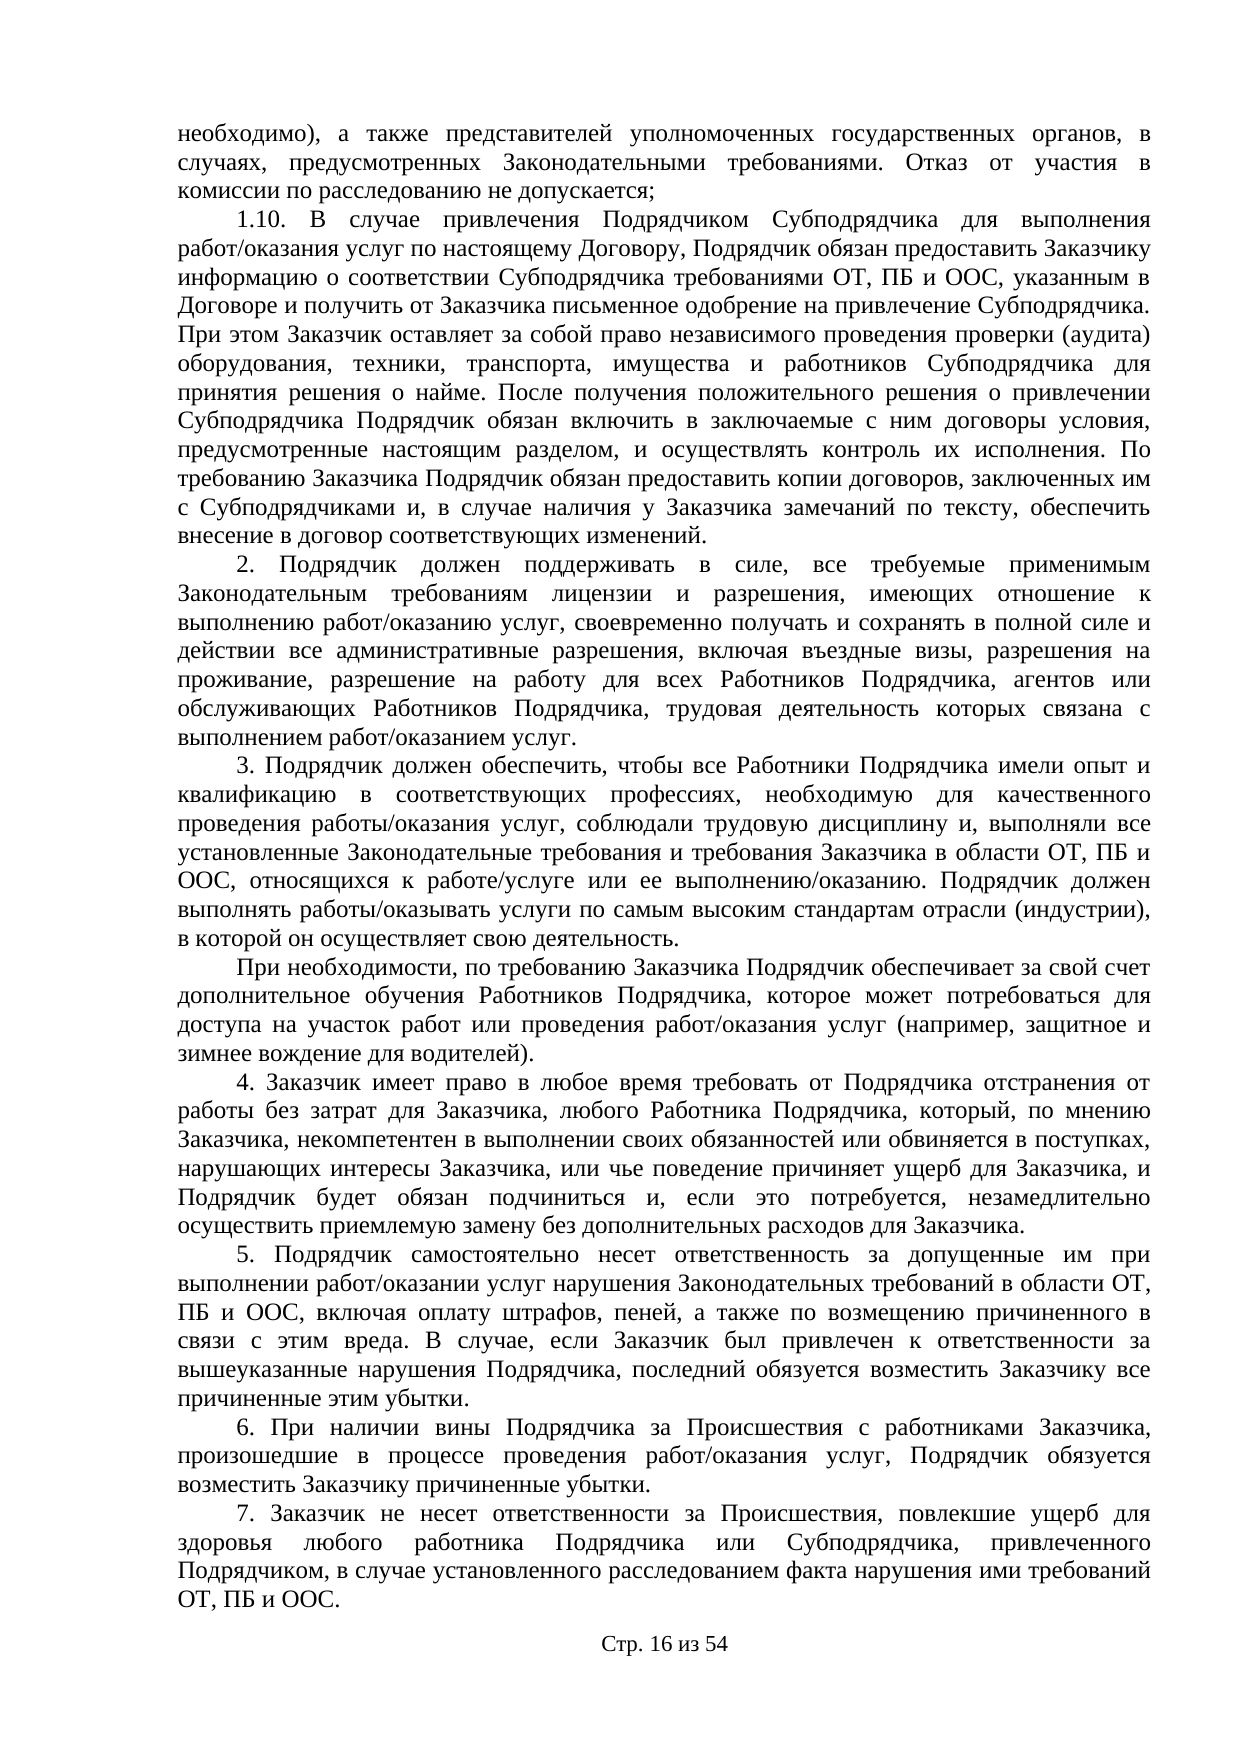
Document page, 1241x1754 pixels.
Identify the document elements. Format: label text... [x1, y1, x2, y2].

text При необходимости, по требованию Заказчика Подрядчик обеспечивает за свой счет дополнительное обучения Работников Подрядчика, которое может потребоваться для доступа на участок работ или проведения работ/оказания услуг (например, защитное и зимнее вождение для водителей). [177, 952, 1152, 1067]
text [177, 118, 1152, 204]
text 5. Подрядчик самостоятельно несет ответственность за допущенные им при выполнении работ/оказании услуг нарушения Законодательных требований в области ОТ, ПБ и ООС, включая оплату штрафов, пеней, а также по возмещению причиненного в связи с этим вреда. В случае, если Заказчик был привлечен к ответственности за вышеуказанные нарушения Подрядчика, последний обязуется возместить Заказчику все причиненные этим убытки. [177, 1239, 1152, 1412]
text 2. Подрядчик должен поддерживать в силе, все требуемые применимым Законодательным требованиям лицензии и разрешения, имеющих отношение к выполнению работ/оказанию услуг, своевременно получать и сохранять в полной силе и действии все административные разрешения, включая въездные визы, разрешения на проживание, разрешение на работу для всех Работников Подрядчика, агентов или обслуживающих Работников Подрядчика, трудовая деятельность которых связана с выполнением работ/оказанием услуг. [177, 549, 1152, 751]
text 7. Заказчик не несет ответственности за Происшествия, повлекшие ущерб для здоровья любого работника Подрядчика или Субподрядчика, привлеченного Подрядчиком, в случае установленного расследованием факта нарушения ими требований ОТ, ПБ и ООС. [177, 1498, 1152, 1613]
text 3. Подрядчик должен обеспечить, чтобы все Работники Подрядчика имели опыт и квалификацию в соответствующих профессиях, необходимую для качественного проведения работы/оказания услуг, соблюдали трудовую дисциплину и, выполняли все установленные Законодательные требования и требования Заказчика в области ОТ, ПБ и ООС, относящихся к работе/услуге или ее выполнению/оказанию. Подрядчик должен выполнять работы/оказывать услуги по самым высоким стандартам отрасли (индустрии), в которой он осуществляет свою деятельность. [177, 751, 1152, 952]
text 6. При наличии вины Подрядчика за Происшествия с работниками Заказчика, произошедшие в процессе проведения работ/оказания услуг, Подрядчик обязуется возместить Заказчику причиненные убытки. [177, 1412, 1152, 1498]
text 4. Заказчик имеет право в любое время требовать от Подрядчика отстранения от работы без затрат для Заказчика, любого Работника Подрядчика, который, по мнению Заказчика, некомпетентен в выполнении своих обязанностей или обвиняется в поступках, нарушающих интересы Заказчика, или чье поведение причиняет ущерб для Заказчика, и Подрядчик будет обязан подчиниться и, если это потребуется, незамедлительно осуществить приемлемую замену без дополнительных расходов для Заказчика. [177, 1067, 1152, 1239]
text 1.10. В случае привлечения Подрядчиком Субподрядчика для выполнения работ/оказания услуг по настоящему Договору, Подрядчик обязан предоставить Заказчику информацию о соответствии Субподрядчика требованиями ОТ, ПБ и ООС, указанным в Договоре и получить от Заказчика письменное одобрение на привлечение Субподрядчика. При этом Заказчик оставляет за собой право независимого проведения проверки (аудита) оборудования, техники, транспорта, имущества и работников Субподрядчика для принятия решения о найме. После получения положительного решения о привлечении Субподрядчика Подрядчик обязан включить в заключаемые с ним договоры условия, предусмотренные настоящим разделом, и осуществлять контроль их исполнения. По требованию Заказчика Подрядчик обязан предоставить копии договоров, заключенных им с Субподрядчиками и, в случае наличия у Заказчика замечаний по тексту, обеспечить внесение в договор соответствующих изменений. [177, 204, 1152, 549]
